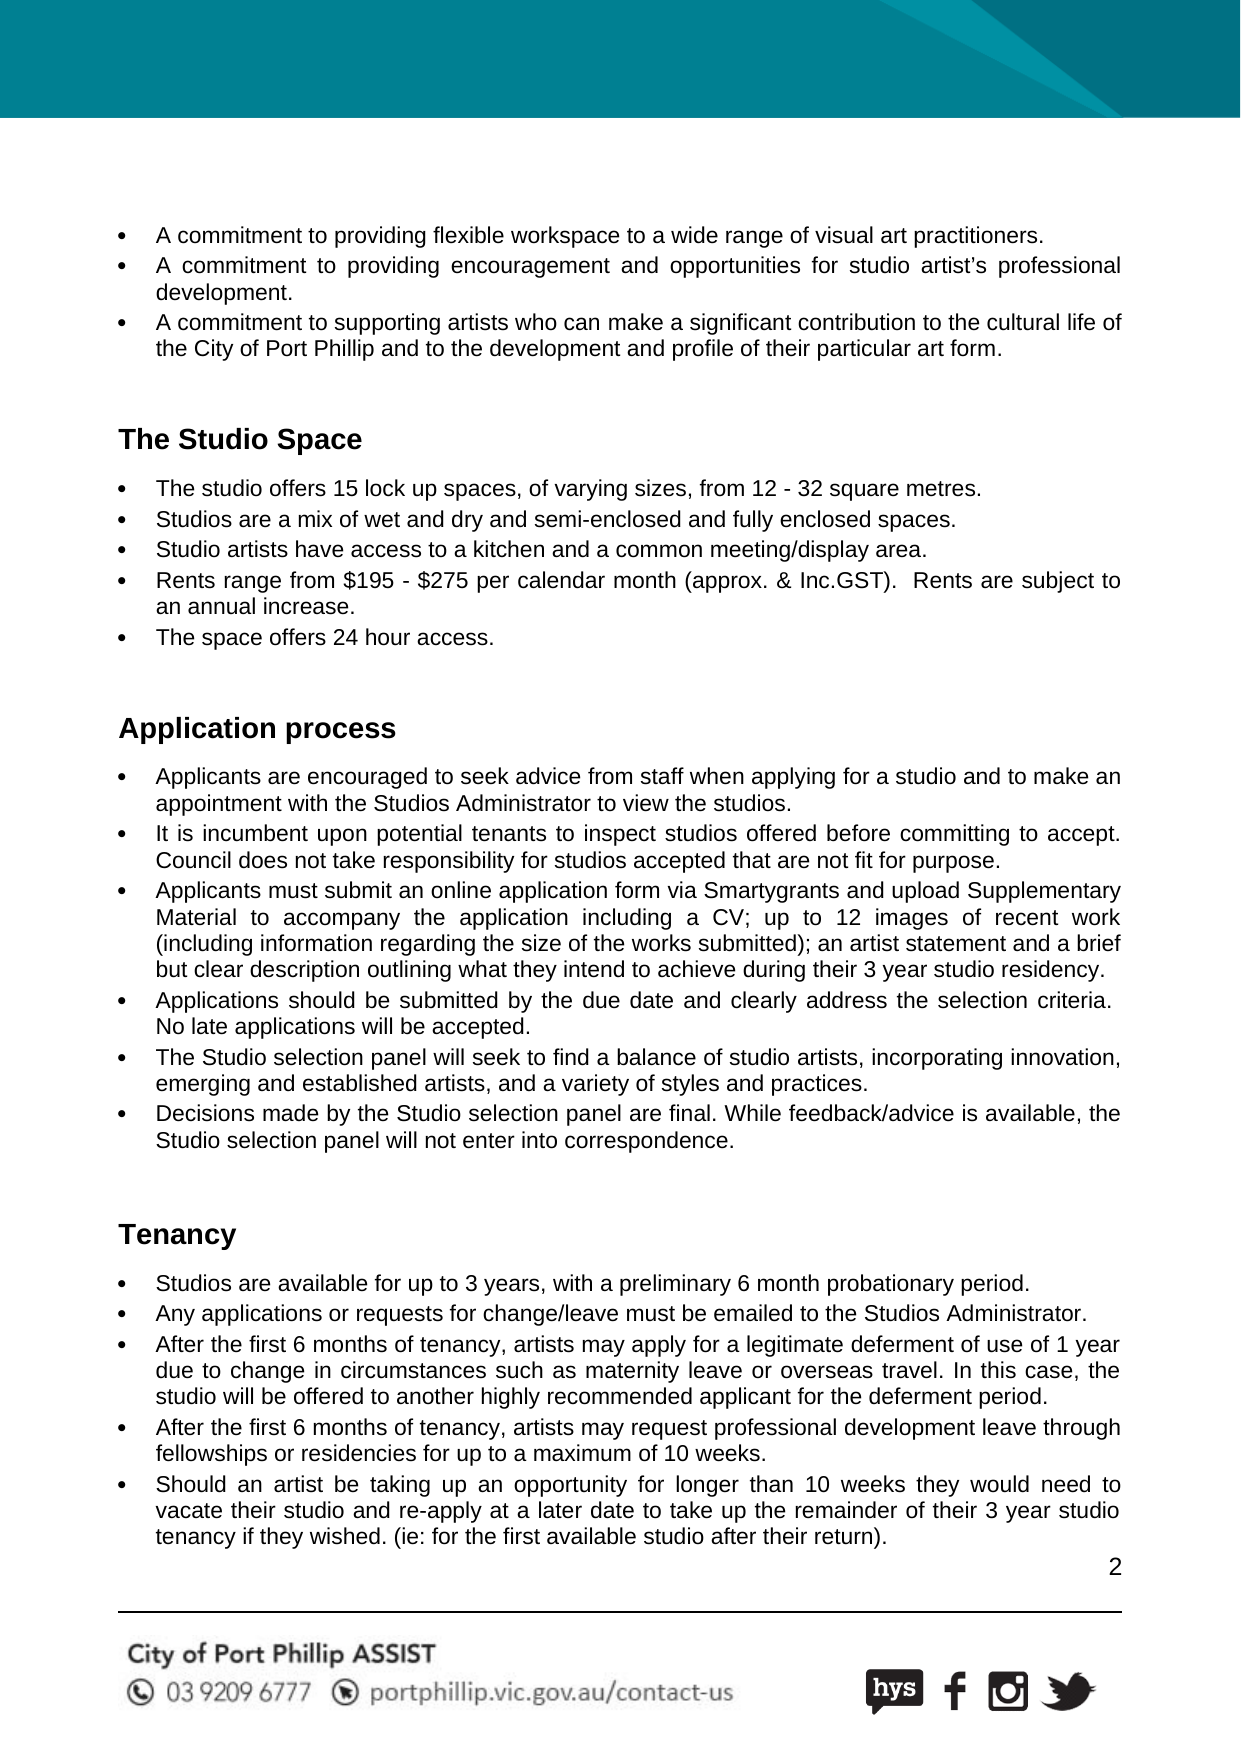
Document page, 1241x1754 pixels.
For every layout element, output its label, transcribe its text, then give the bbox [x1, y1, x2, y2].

list Rents range from $195 - $275 per calendar month (approx. & Inc.GST). Rents are subject to an annual increase. [118, 567, 1122, 619]
list Decisions made by the Studio selection panel are final. While feedback/advice is available, the Studio selection panel will not enter into correspondence. [118, 1100, 1122, 1153]
list Applications should be submitted by the due date and clearly address the selection criteria. No late applications will be accepted. [118, 987, 1122, 1039]
list Studio artists have access to a kitchen and a common meeting/display area. [118, 536, 1122, 562]
list A commitment to supporting artists who can make a significant contribution to the cultural life of the City of Port Phillip and to the development and profile of their particular art form. [118, 309, 1122, 362]
list Studios are a mix of wet and dry and semi-enclosed and fully enclosed spaces. [118, 506, 1122, 532]
subtitle Tenancy [118, 1217, 1122, 1250]
picture [118, 1635, 1101, 1718]
list The Studio selection panel will seek to find a balance of studio artists, incorporating innovation, emerging and established artists, and a variety of styles and practices. [118, 1043, 1122, 1096]
list After the first 6 months of tenancy, artists may request professional development leave through fellowships or residencies for up to a maximum of 10 weeks. [118, 1414, 1122, 1466]
list Should an artist be taking up an opportunity for longer than 10 weeks they would need to vacate their studio and re-apply at a later date to take up the remainder of their 3 year studio tenancy if they wished. (ie: for the first available studio after their return). [118, 1471, 1122, 1550]
list Studios are available for up to 3 years, with a preliminary 6 month probationary period. [118, 1269, 1122, 1296]
list The space offers 24 hour access. [118, 623, 1122, 650]
list A commitment to providing encouragement and opportunities for studio artist’s professional development. [118, 252, 1122, 305]
picture [0, 0, 1241, 119]
list A commitment to providing flexible workspace to a wide range of visual art practitioners. [118, 222, 1122, 248]
list The studio offers 15 lock up spaces, of varying sizes, from 12 - 32 square metres. [118, 475, 1122, 501]
list Applicants are encouraged to seek advice from staff when applying for a studio and to make an appointment with the Studios Administrator to view the studios. [118, 763, 1122, 816]
subtitle Application process [118, 711, 1122, 744]
list Any applications or requests for change/leave must be emailed to the Studios Administrator. [118, 1300, 1122, 1326]
list After the first 6 months of tenancy, artists may apply for a legitimate deferment of use of 1 year due to change in circumstances such as maternity leave or overseas travel. In this case, the studio will be offered to another highly recommended applicant for the deferment period. [118, 1331, 1122, 1409]
list It is incumbent upon potential tenants to inspect studios offered before committing to accept. Council does not take responsibility for studios accepted that are not fit for purpose. [118, 820, 1122, 873]
subtitle The Studio Space [118, 422, 1122, 456]
list Applicants must submit an online application form via Smartygrants and upload Supplementary Material to accompany the application including a CV; up to 12 images of recent work (including information regarding the size of the works submitted); an artist statement and a brief but clear description outlining what they intend to achieve during their 3 year studio residency. [118, 877, 1122, 982]
